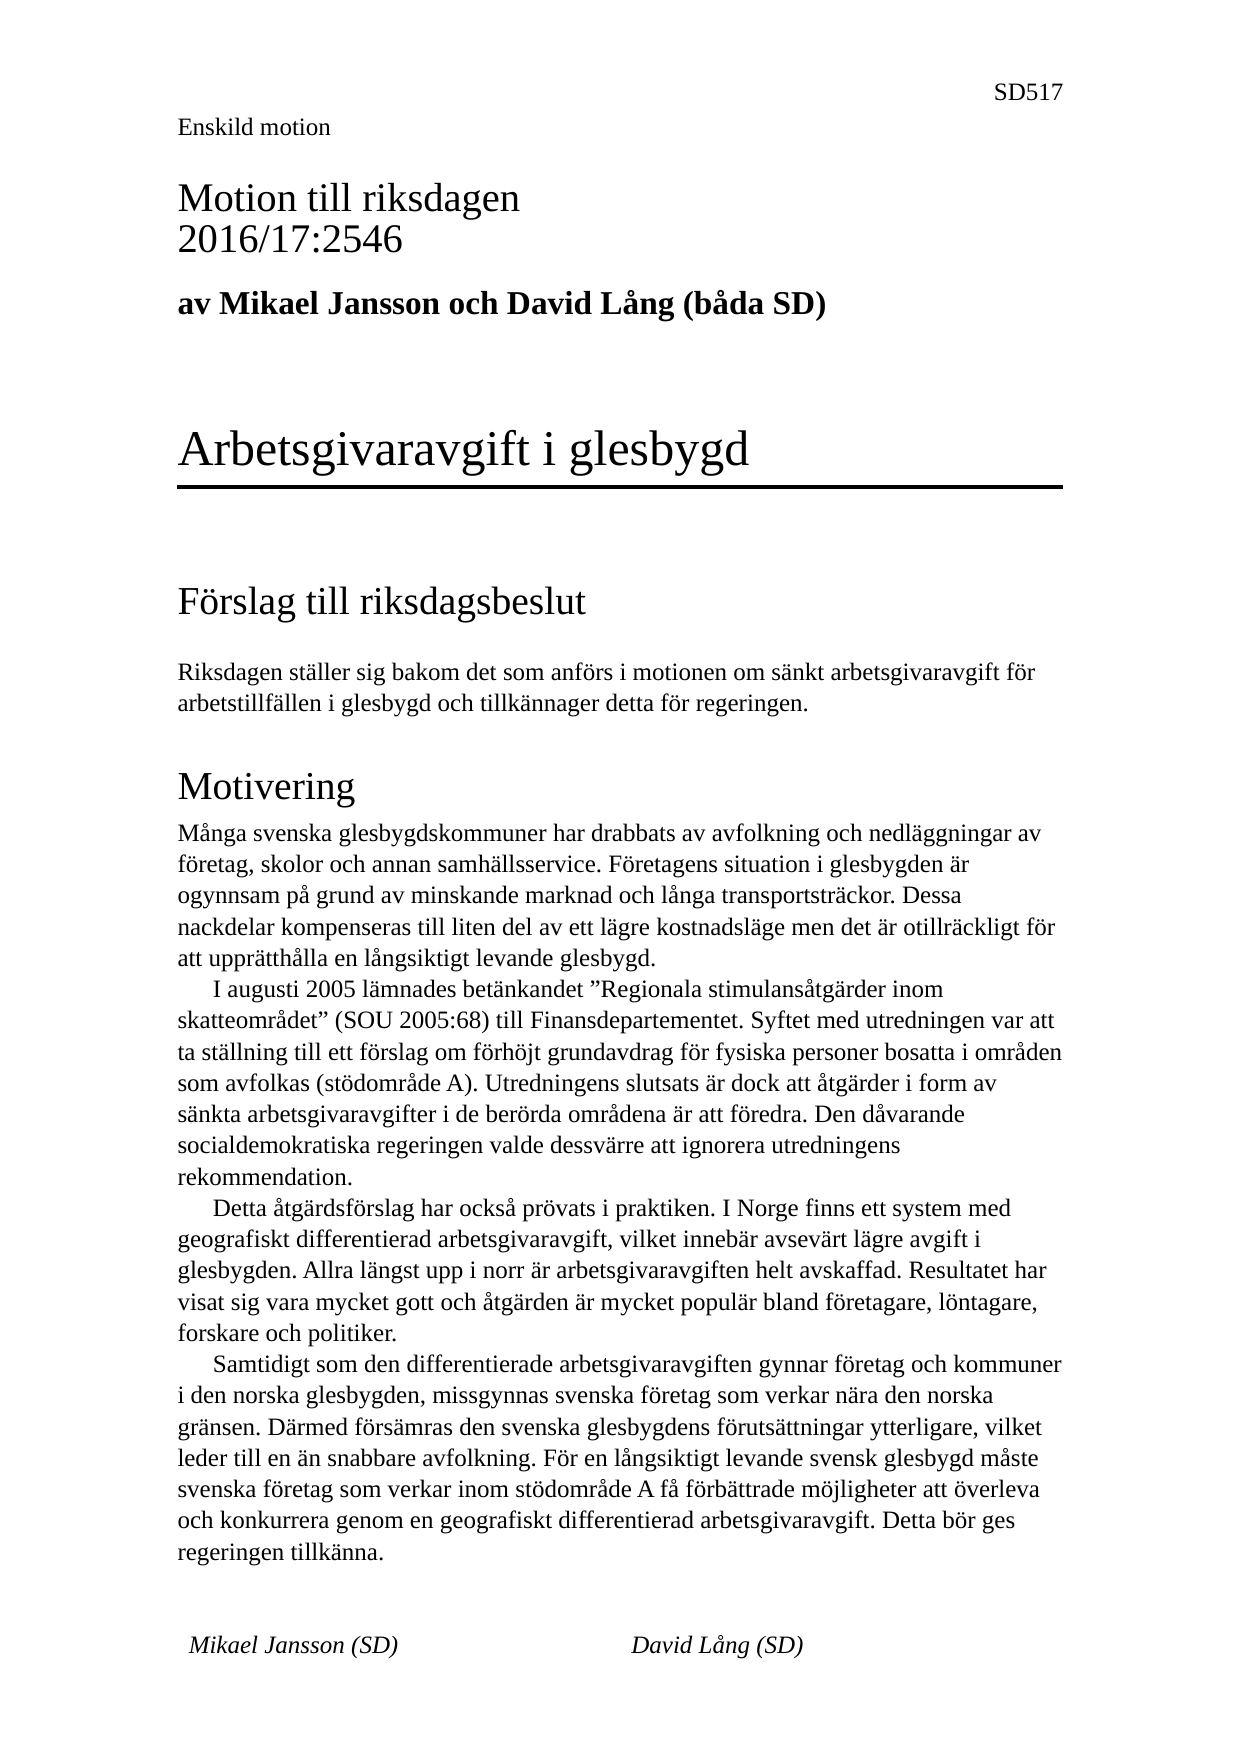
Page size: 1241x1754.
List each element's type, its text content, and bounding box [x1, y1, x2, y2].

text I augusti 2005 lämnades betänkandet ”Regionala stimulansåtgärder inom skatteområdet” (SOU 2005:68) till Finansdepartementet. Syftet med utredningen var att ta ställning till ett förslag om förhöjt grundavdrag för fysiska personer bosatta i områden som avfolkas (stödområde A). Utredningens slutsats är dock att åtgärder i form av sänkta arbetsgivaravgifter i de berörda områdena är att föredra. Den dåvarande socialdemokratiska regeringen valde dessvärre att ignorera utredningens rekommendation. [177, 972, 1063, 1191]
text Detta åtgärdsförslag har också prövats i praktiken. I Norge finns ett system med geografiskt differentierad arbetsgivaravgift, vilket innebär avsevärt lägre avgift i glesbygden. Allra längst upp i norr är arbetsgivaravgiften helt avskaffad. Resultatet har visat sig vara mycket gott och åtgärden är mycket populär bland företagare, löntagare, forskare och politiker. [177, 1191, 1063, 1347]
text Många svenska glesbygdskommuner har drabbats av avfolkning och nedläggningar av företag, skolor och annan samhällsservice. Företagens situation i glesbygden är ogynnsam på grund av minskande marknad och långa transportsträckor. Dessa nackdelar kompenseras till liten del av ett lägre kostnadsläge men det är otillräckligt för att upprätthålla en långsiktigt levande glesbygd. [177, 816, 1063, 972]
table_header David Lång (SD) [620, 1597, 1063, 1666]
subtitle Motivering [177, 767, 1063, 807]
text Samtidigt som den differentierade arbetsgivaravgiften gynnar företag och kommuner i den norska glesbygden, missgynnas svenska företag som verkar nära den norska gränsen. Därmed försämras den svenska glesbygdens förutsättningar ytterligare, vilket leder till en än snabbare avfolkning. För en långsiktigt levande svensk glesbygd måste svenska företag som verkar inom stödområde A få förbättrade möjligheter att överleva och konkurrera genom en geografiskt differentierad arbetsgivaravgift. Detta bör ges regeringen tillkänna. [177, 1347, 1063, 1566]
table_header Mikael Jansson (SD) [177, 1597, 620, 1666]
